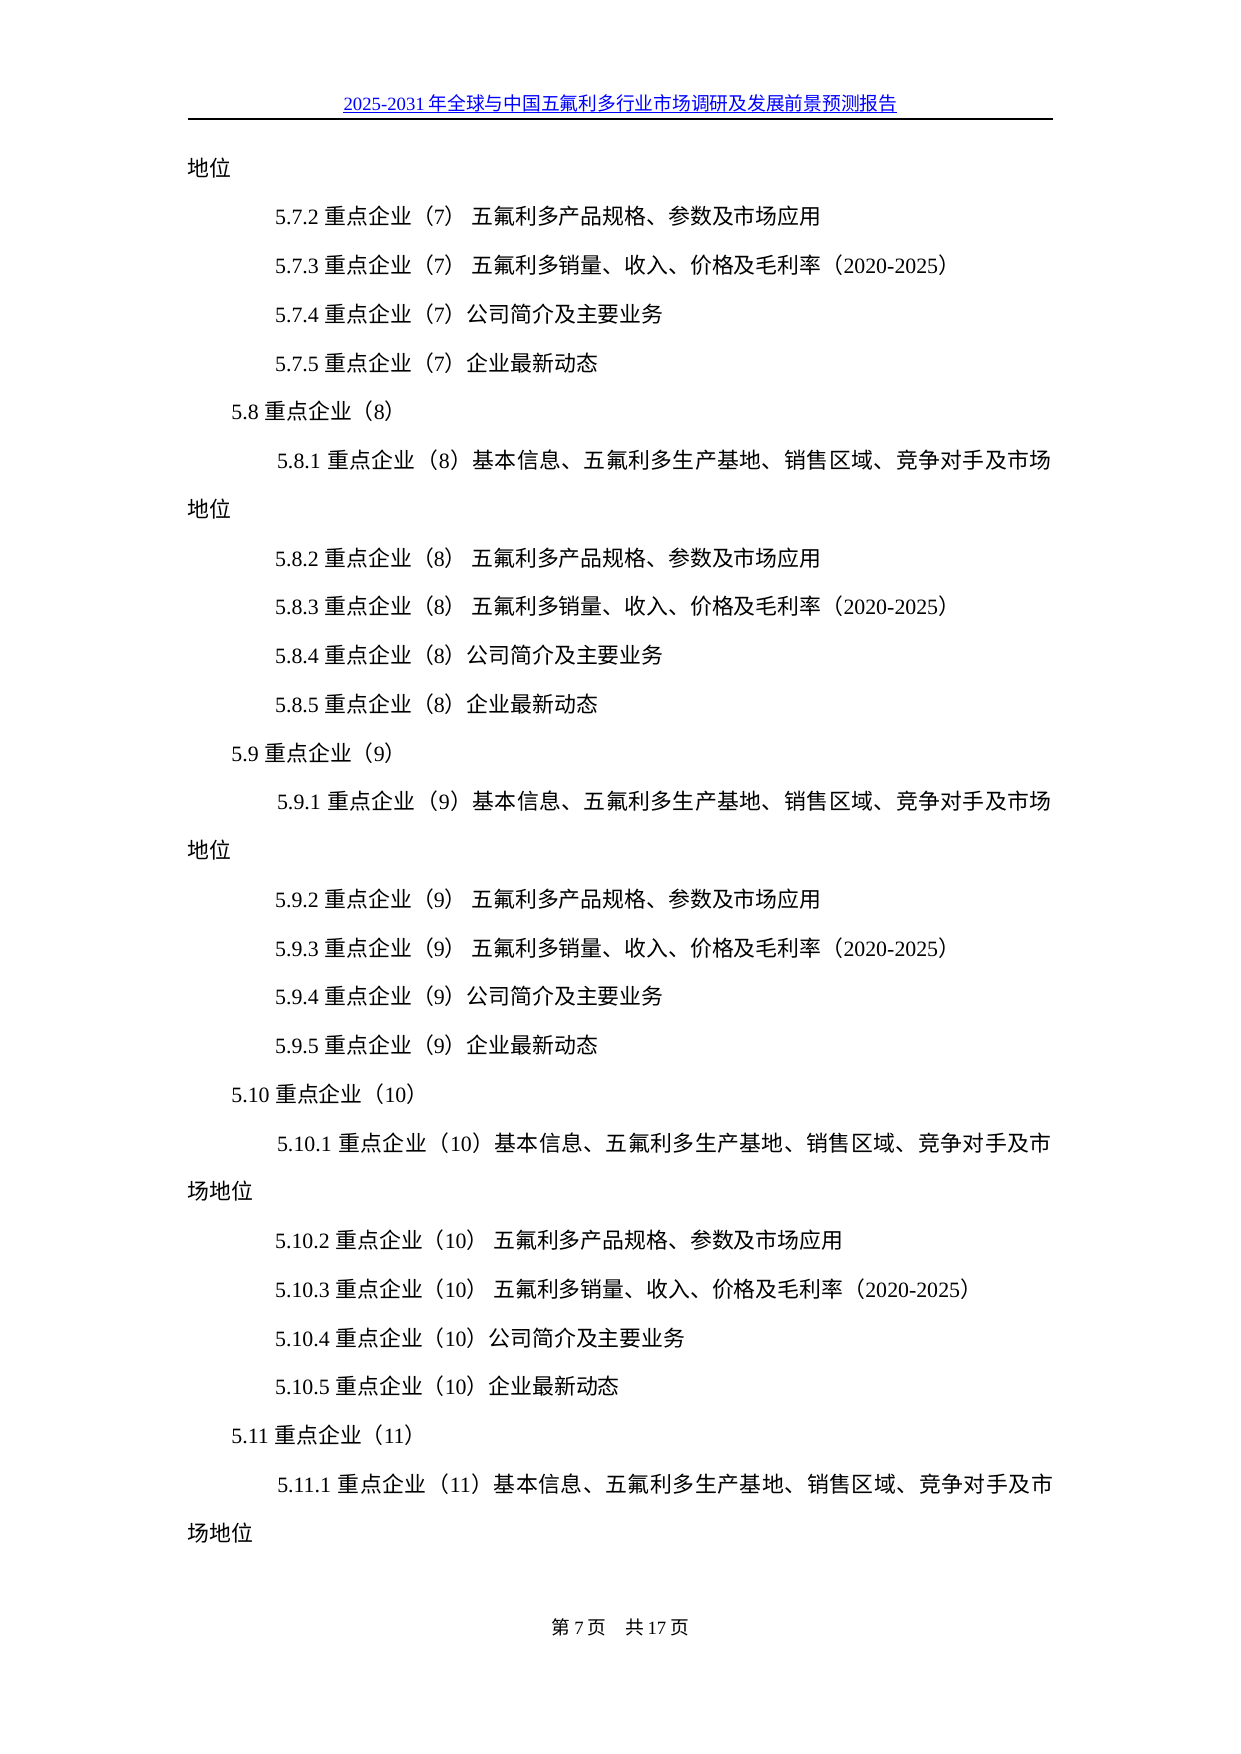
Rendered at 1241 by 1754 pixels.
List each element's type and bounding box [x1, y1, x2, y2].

text [187, 150, 1053, 1548]
